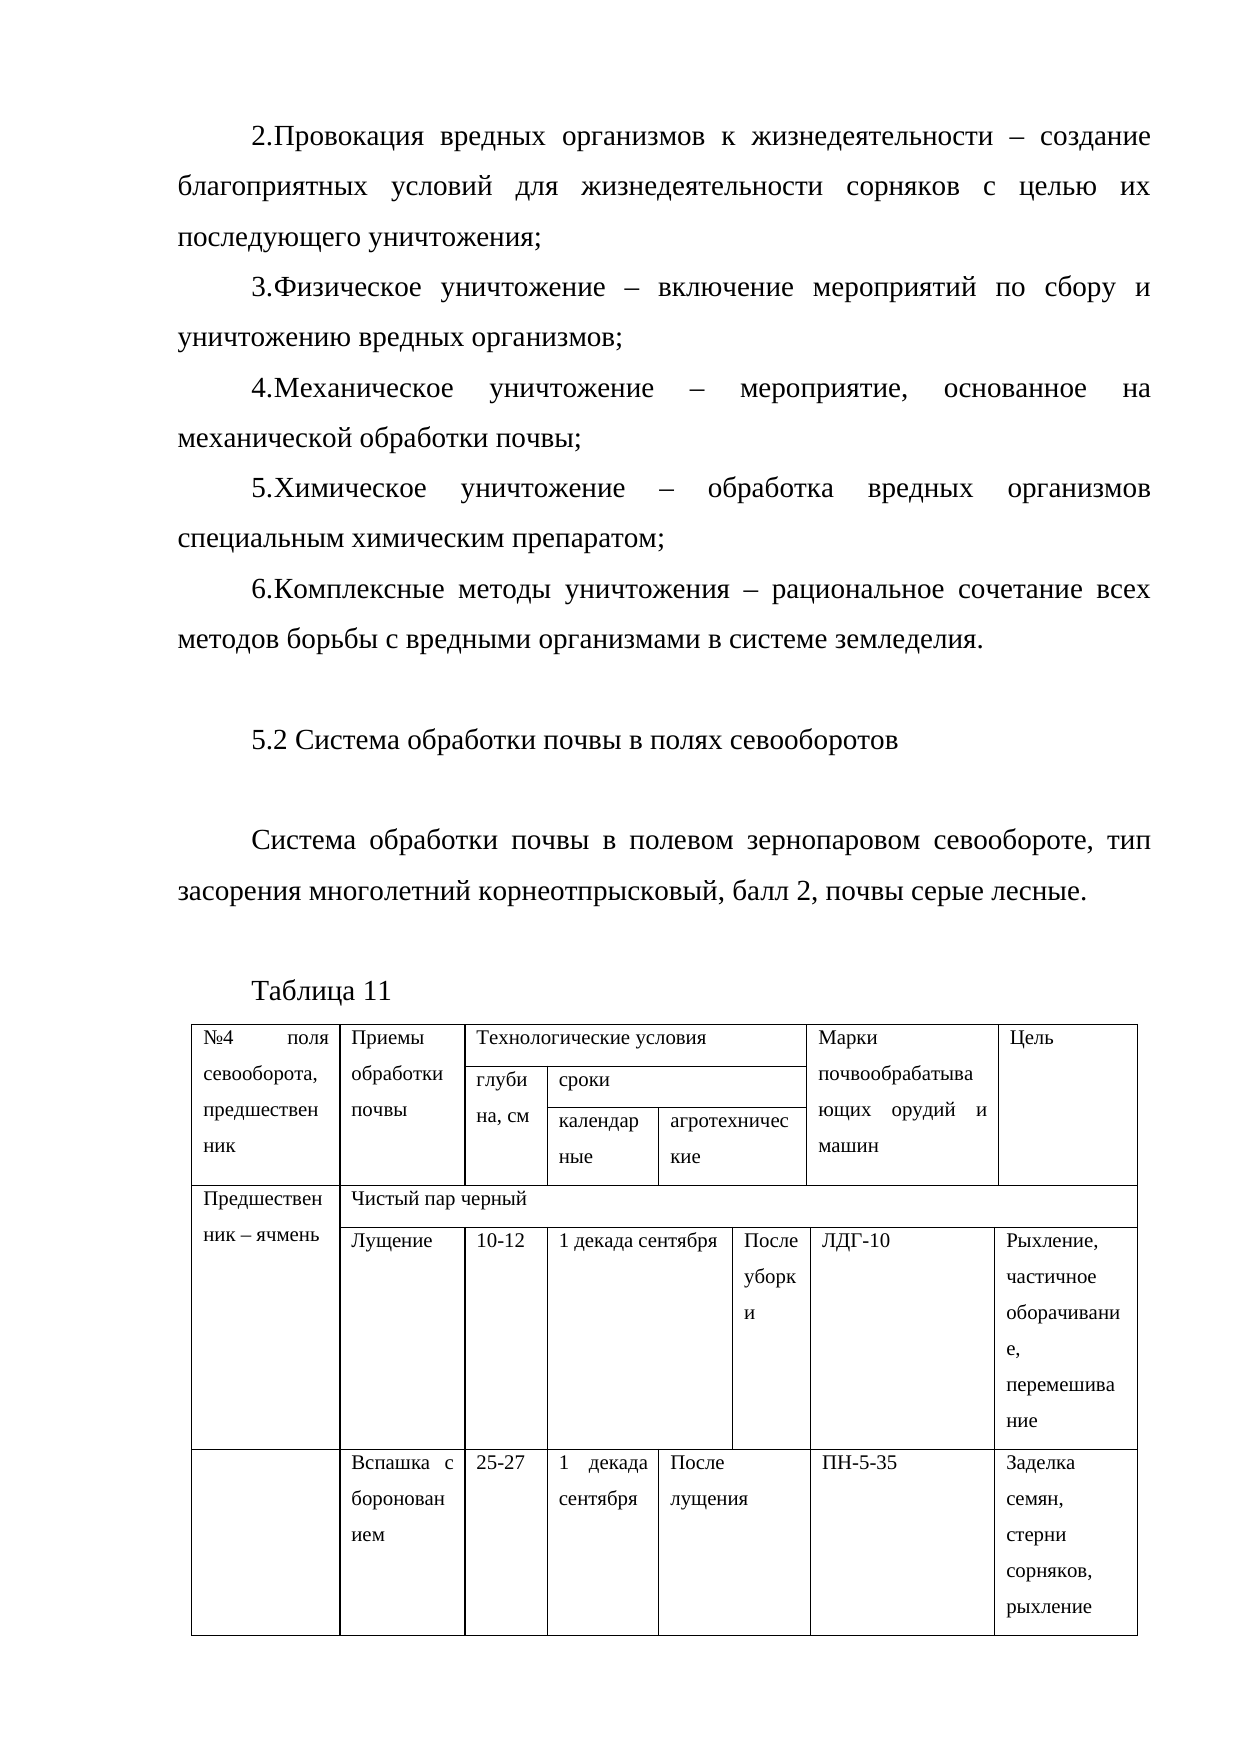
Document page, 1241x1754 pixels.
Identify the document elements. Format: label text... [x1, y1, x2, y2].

table_cell сроки [548, 1067, 806, 1107]
table_cell Лущение [341, 1228, 464, 1449]
table_cell [192, 1450, 339, 1635]
table_cell ПН-5-35 [811, 1450, 994, 1635]
table_header Марки почвообрабатывающих орудий и машин [807, 1025, 998, 1185]
text Система обработки почвы в полевом зернопаровом севообороте, тип засорения многолетний корнеотпрысковый, балл 2, почвы серые лесные. [177, 822, 1152, 906]
list Механическое уничтожение – мероприятие, основанное на механической обработки почвы; [177, 370, 1152, 453]
table_cell глубина, см [466, 1067, 547, 1185]
list Провокация вредных организмов к жизнедеятельности – создание благоприятных условий для жизнедеятельности сорняков с целью их последующего уничтожения; [177, 118, 1152, 252]
table_header Приемы обработки почвы [341, 1025, 464, 1185]
table_cell Чистый пар черный [341, 1186, 1137, 1227]
table_cell календарные [548, 1108, 658, 1185]
table_cell 1 декада сентября [548, 1228, 732, 1449]
table_cell Рыхление, частичное оборачивание, перемешивание [995, 1228, 1137, 1449]
table_cell После уборки [733, 1228, 810, 1449]
table_header Технологические условия [466, 1025, 806, 1066]
text 5.2 Система обработки почвы в полях севооборотов [177, 722, 1152, 755]
table_cell ЛДГ-10 [811, 1228, 994, 1449]
list Комплексные методы уничтожения – рациональное сочетание всех методов борьбы с вредными организмами в системе земледелия. [177, 571, 1152, 655]
table_cell Предшественник – ячмень [192, 1186, 339, 1449]
table_header Цель [999, 1025, 1137, 1185]
table_cell 10-12 [466, 1228, 547, 1449]
table_cell После лущения [659, 1450, 810, 1635]
table_cell 1 декада сентября [548, 1450, 658, 1635]
table_cell агротехнические [659, 1108, 806, 1185]
list Физическое уничтожение – включение мероприятий по сбору и уничтожению вредных организмов; [177, 269, 1152, 353]
table_cell 25-27 [466, 1450, 547, 1635]
table_cell Заделка семян, стерни сорняков, рыхление [995, 1450, 1137, 1635]
list Химическое уничтожение – обработка вредных организмов специальным химическим препаратом; [177, 470, 1152, 554]
table_header №4 поля севооборота, предшественник [192, 1025, 339, 1185]
text Таблица 11 [177, 973, 1152, 1007]
table_cell Вспашка с боронованием [341, 1450, 464, 1635]
